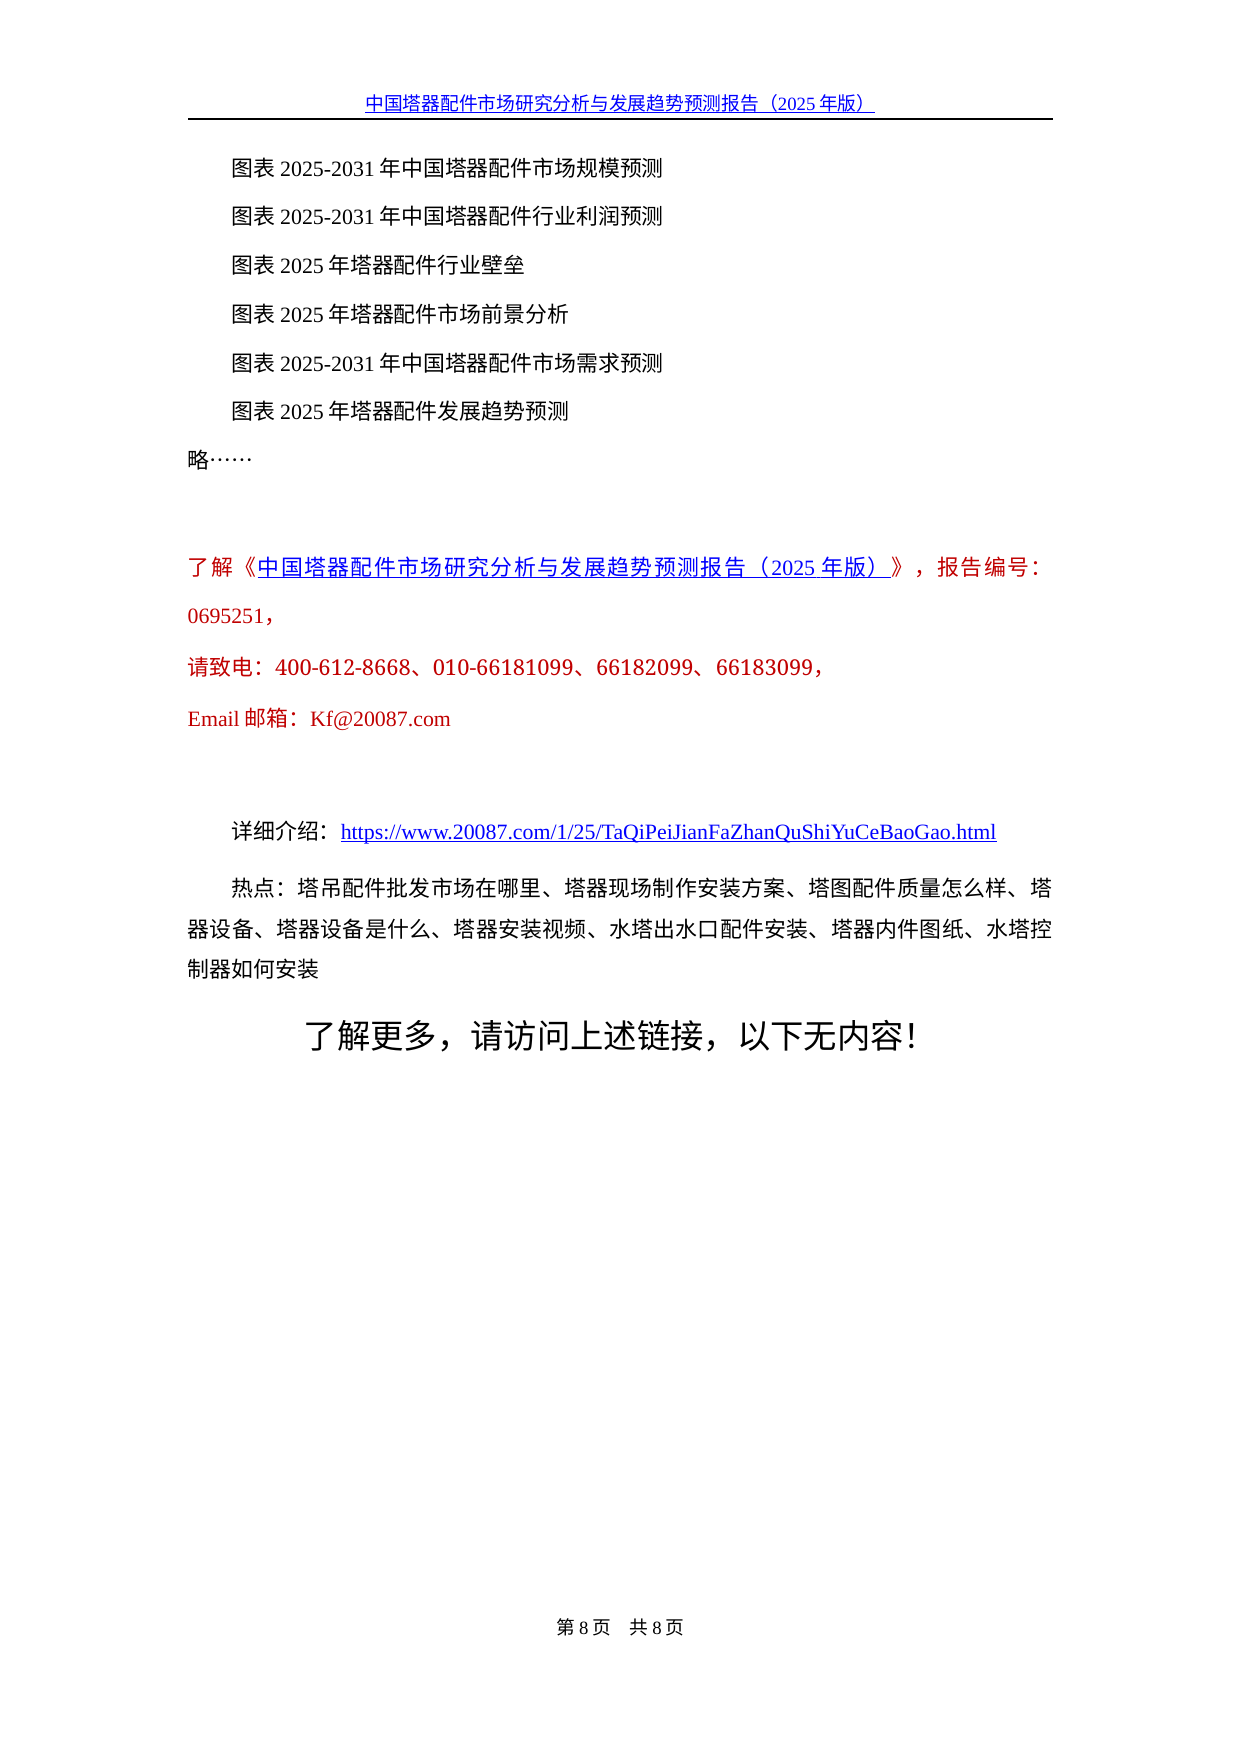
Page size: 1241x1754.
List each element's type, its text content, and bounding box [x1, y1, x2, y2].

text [187, 150, 1053, 475]
text Email邮箱：Kf@20087.com [187, 701, 1053, 733]
title 了解更多，请访问上述链接，以下无内容！ [187, 1002, 1053, 1067]
text 请致电：400-612-8668、010-66181099、66182099、66183099， [187, 649, 1053, 682]
text 了解《中国塔器配件市场研究分析与发展趋势预测报告（2025年版）》，报告编号：0695251， [187, 549, 1053, 630]
text 热点：塔吊配件批发市场在哪里、塔器现场制作安装方案、塔图配件质量怎么样、塔器设备、塔器设备是什么、塔器安装视频、水塔出水口配件安装、塔器内件图纸、水塔控制器如何安装 [187, 871, 1053, 984]
text 详细介绍：https://www.20087.com/1/25/TaQiPeiJianFaZhanQuShiYuCeBaoGao.html [187, 814, 1053, 846]
